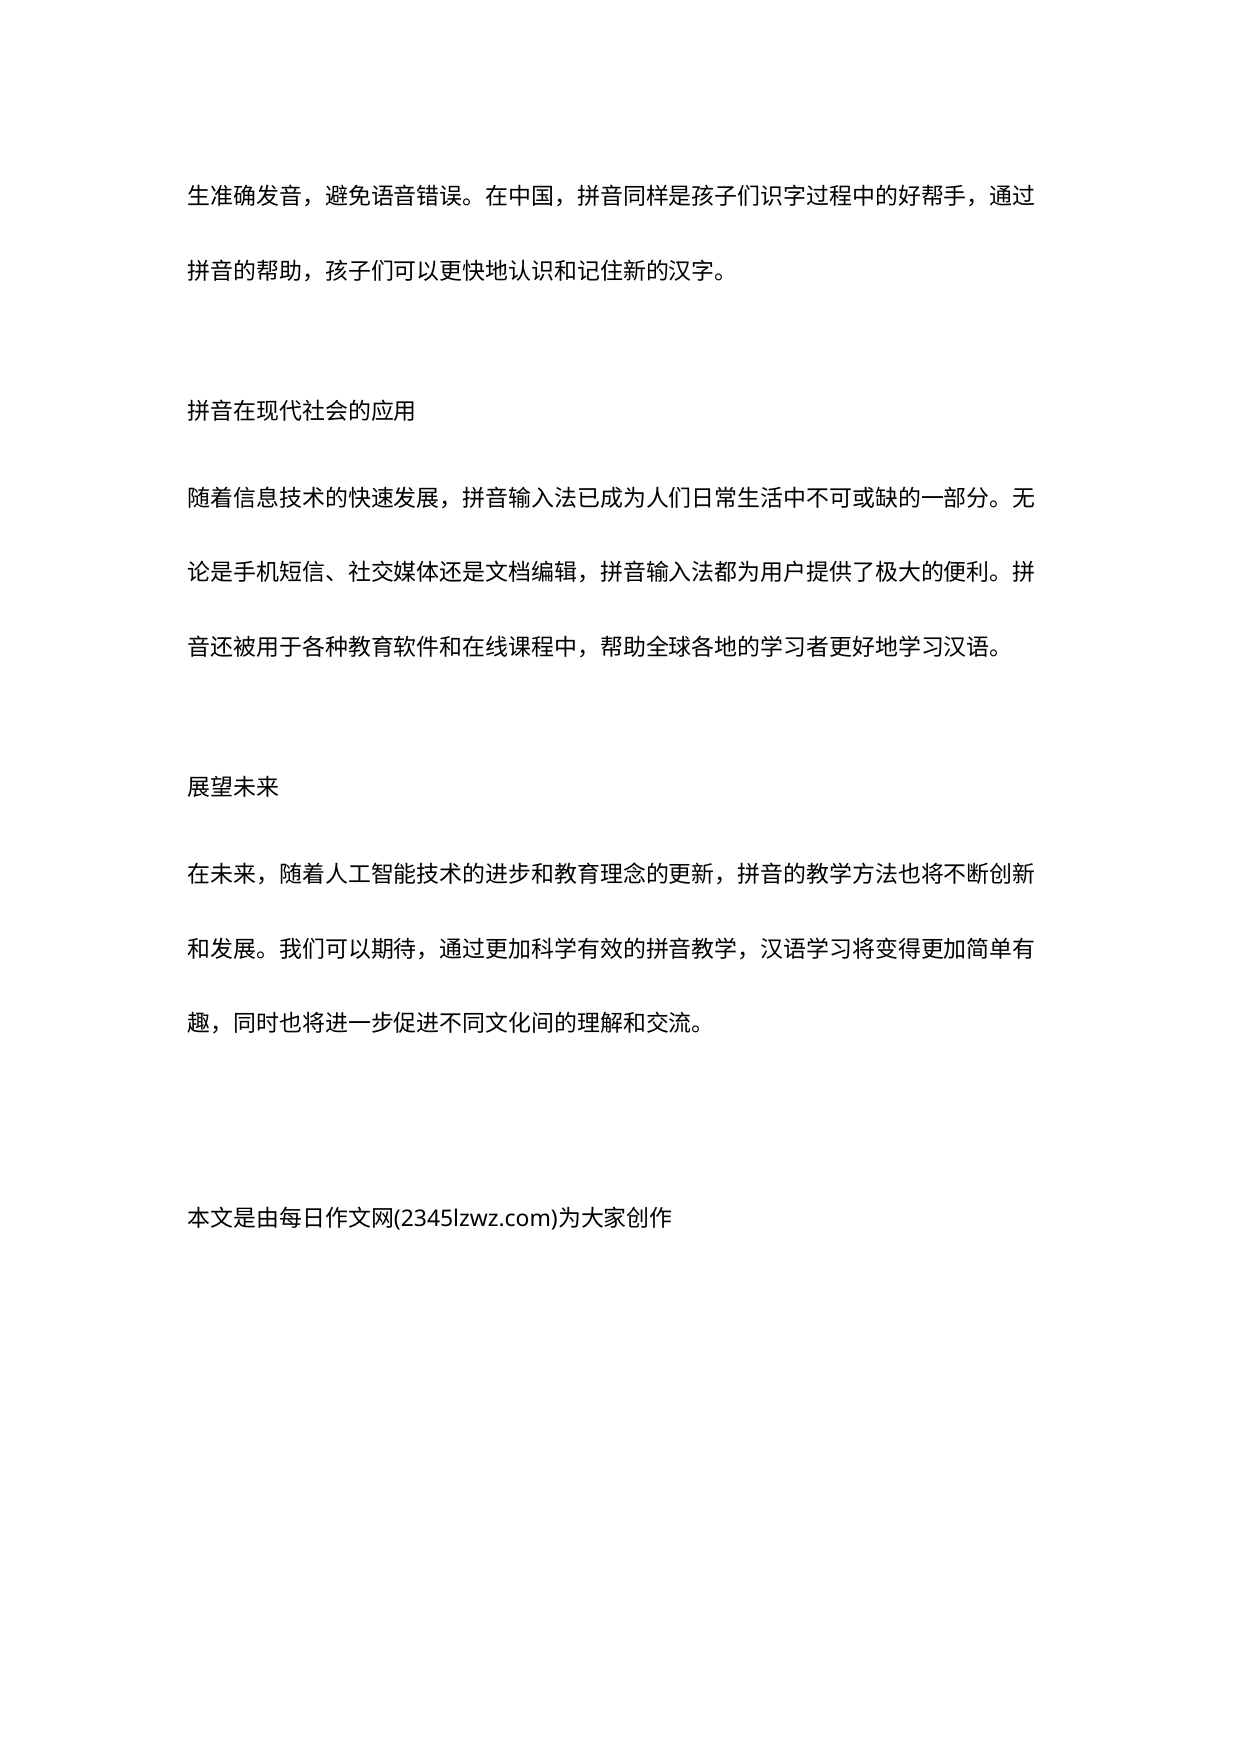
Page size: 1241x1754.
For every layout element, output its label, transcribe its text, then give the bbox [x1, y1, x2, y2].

text 在未来，随着人工智能技术的进步和教育理念的更新，拼音的教学方法也将不断创新和发展。我们可以期待，通过更加科学有效的拼音教学，汉语学习将变得更加简单有趣，同时也将进一步促进不同文化间的理解和交流。 [187, 840, 1053, 1054]
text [187, 162, 1053, 302]
text 本文是由每日作文网(2345lzwz.com)为大家创作 [187, 1184, 1053, 1249]
text 拼音在现代社会的应用 [187, 377, 1053, 442]
text 随着信息技术的快速发展，拼音输入法已成为人们日常生活中不可或缺的一部分。无论是手机短信、社交媒体还是文档编辑，拼音输入法都为用户提供了极大的便利。拼音还被用于各种教育软件和在线课程中，帮助全球各地的学习者更好地学习汉语。 [187, 464, 1053, 678]
text 展望未来 [187, 753, 1053, 818]
